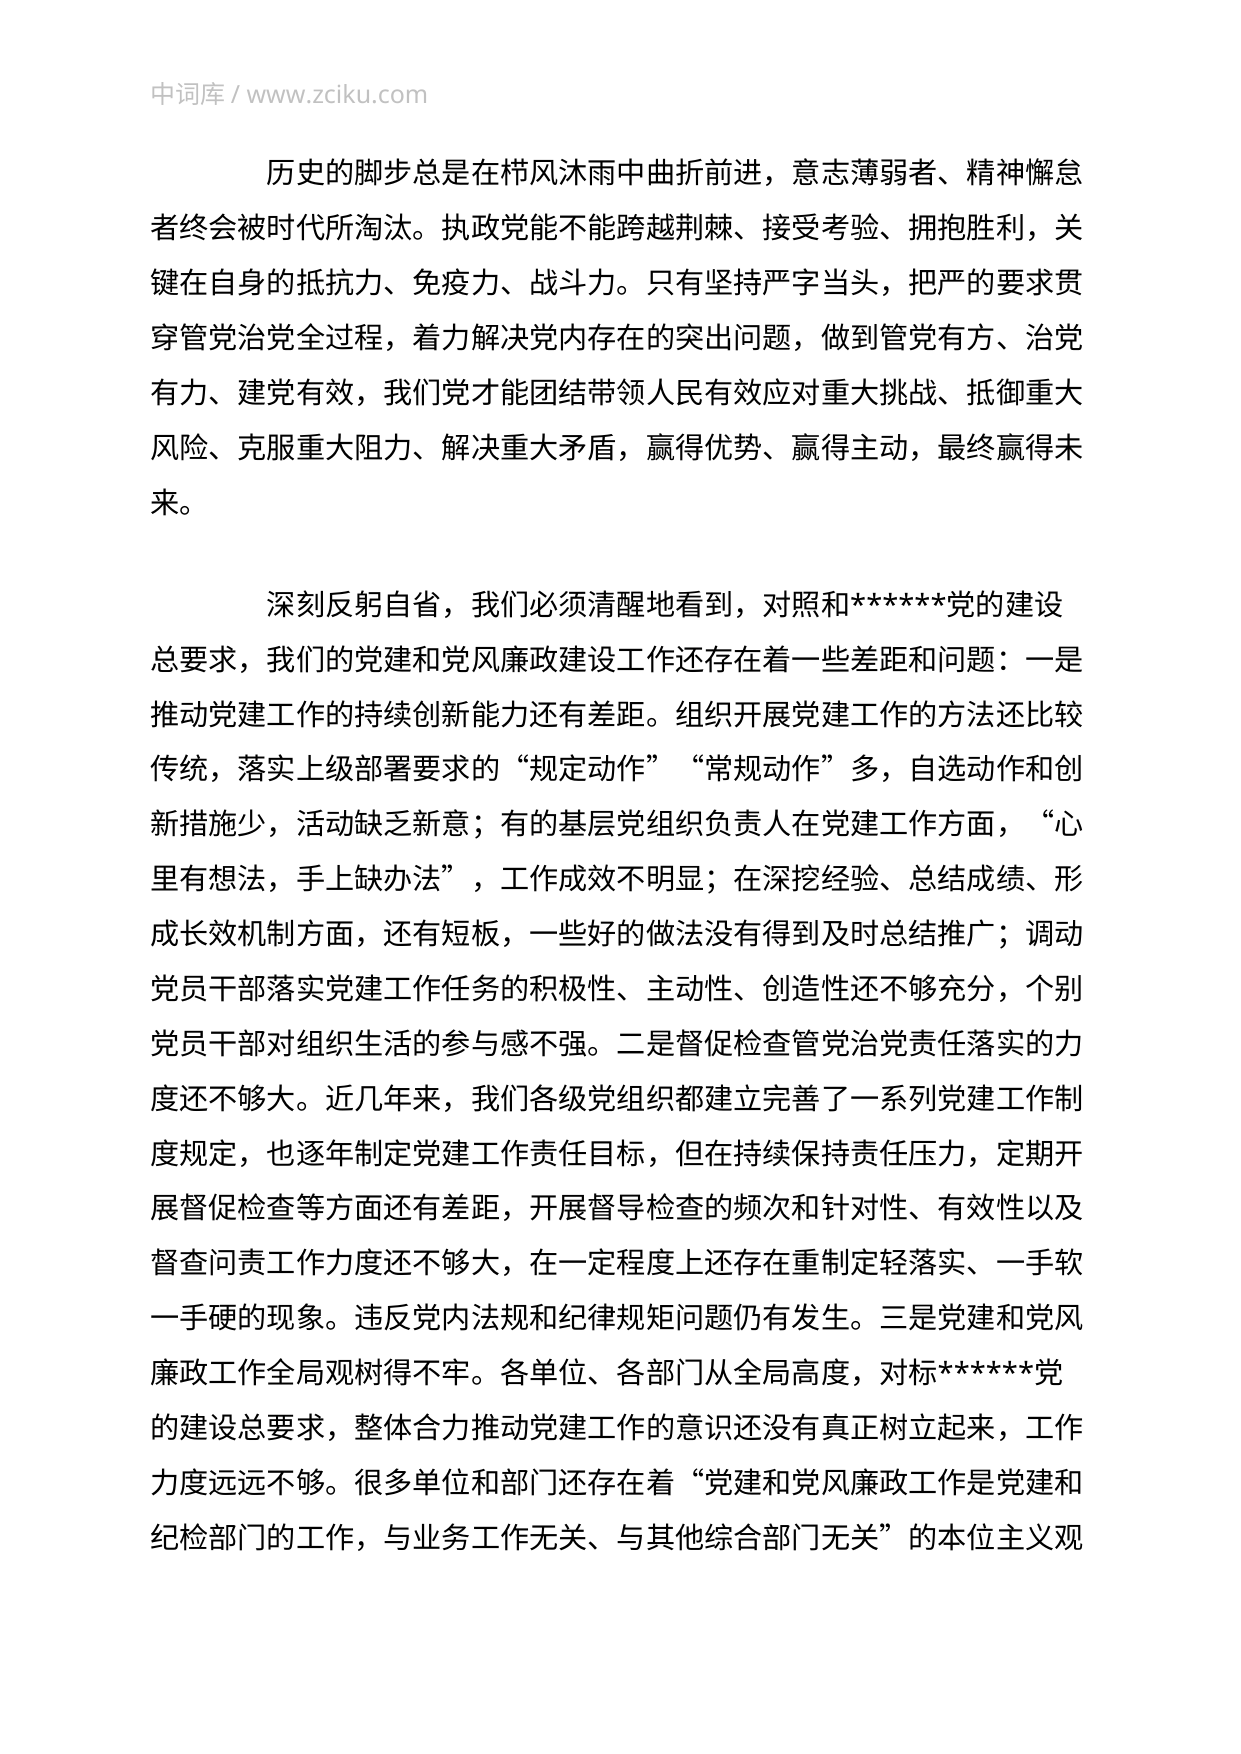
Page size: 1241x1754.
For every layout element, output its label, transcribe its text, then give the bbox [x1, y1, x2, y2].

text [150, 581, 1090, 1557]
text 历史的脚步总是在栉风沐雨中曲折前进，意志薄弱者、精神懈怠者终会被时代所淘汰。执政党能不能跨越荆棘、接受考验、拥抱胜利，关键在自身的抵抗力、免疫力、战斗力。只有坚持严字当头，把严的要求贯穿管党治党全过程，着力解决党内存在的突出问题，做到管党有方、治党有力、建党有效，我们党才能团结带领人民有效应对重大挑战、抵御重大风险、克服重大阻力、解决重大矛盾，赢得优势、赢得主动，最终赢得未来。 [150, 150, 1090, 522]
